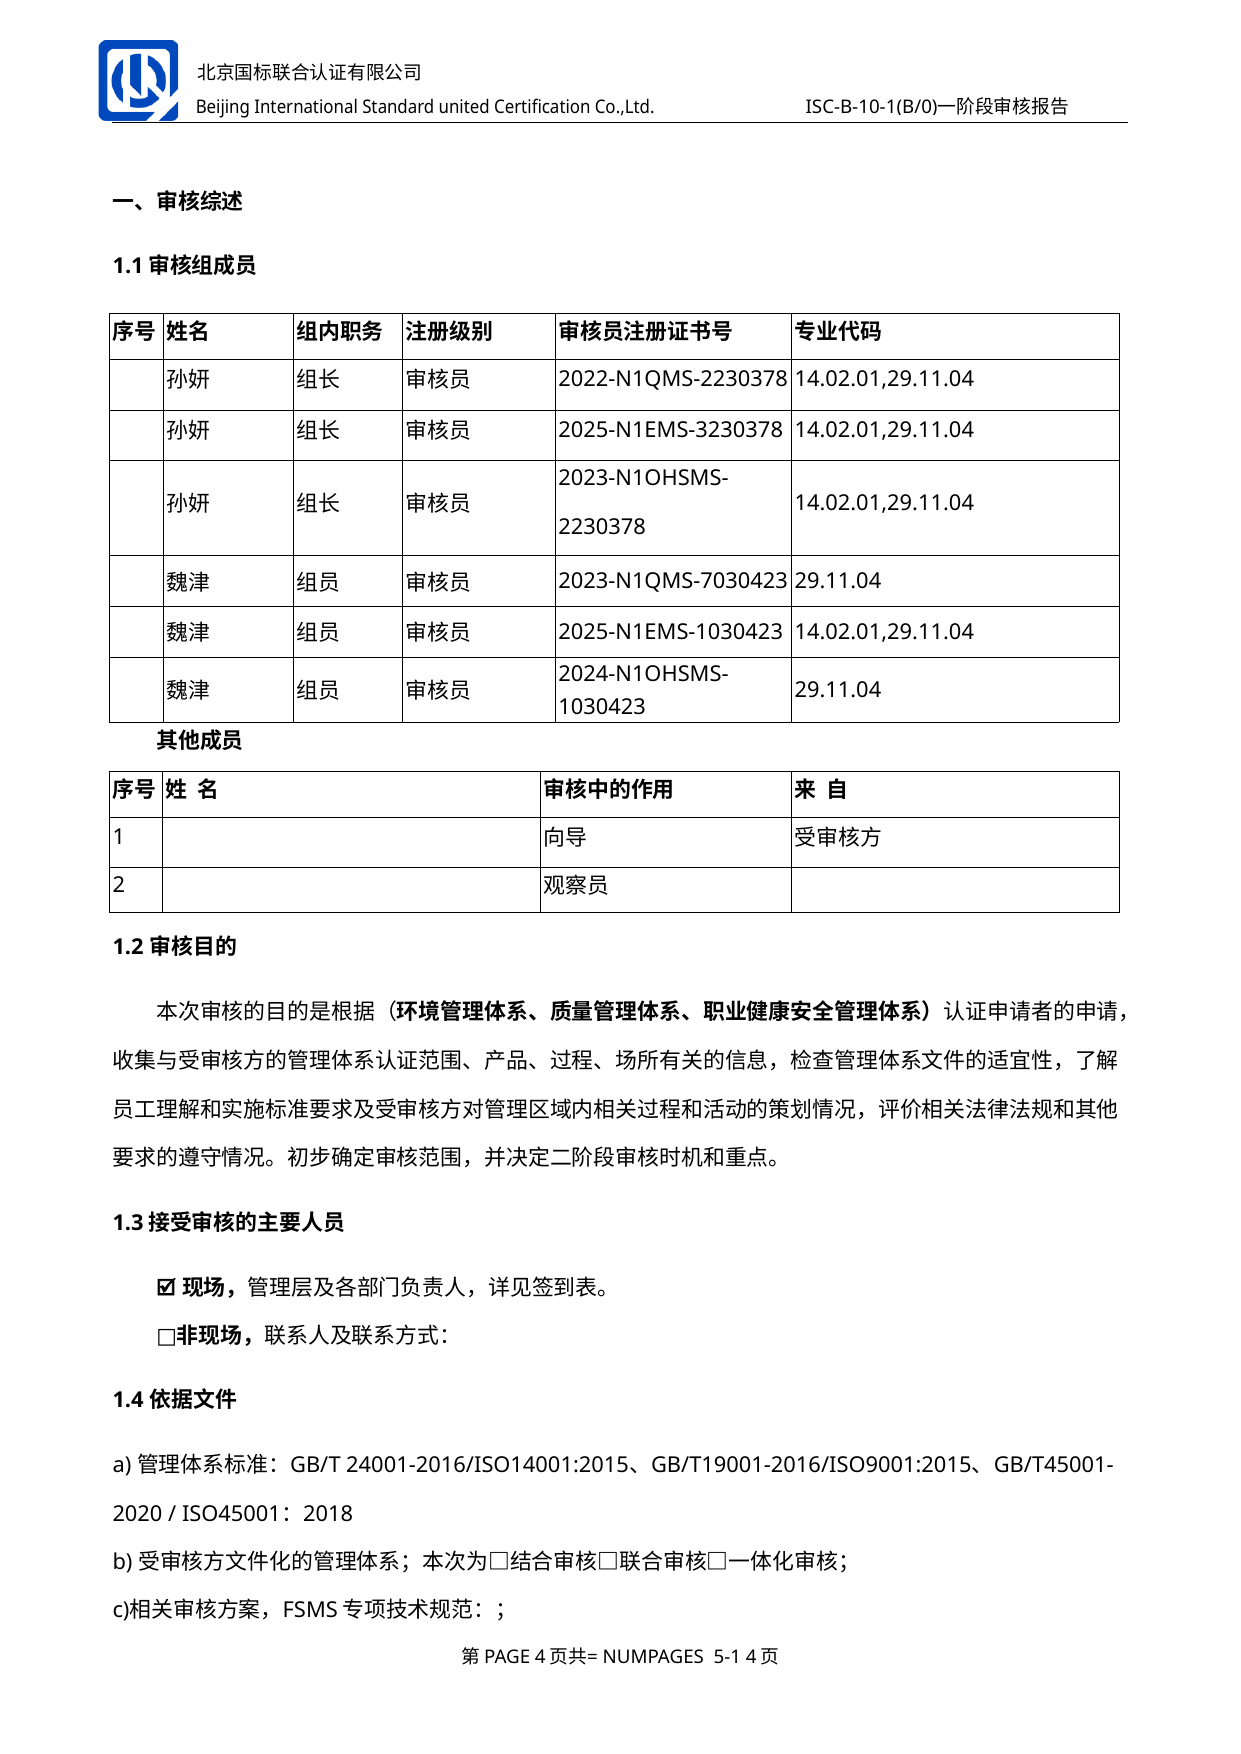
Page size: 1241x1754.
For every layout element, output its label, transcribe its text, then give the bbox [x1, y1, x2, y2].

table_cell 2022-N1QMS-2230378 [556, 360, 791, 409]
table_header 组内职务 [294, 314, 402, 359]
table_cell [163, 818, 540, 867]
table_cell [110, 556, 163, 606]
table_header 姓名 [164, 314, 293, 359]
text 1.3接受审核的主要人员 [112, 1204, 1128, 1237]
table_cell 受审核方 [792, 818, 1119, 867]
table_cell 2024-N1OHSMS-1030423 [556, 658, 791, 722]
text □非现场，联系人及联系方式： [112, 1317, 1128, 1350]
table_cell 审核员 [403, 461, 555, 555]
table_cell [110, 607, 163, 656]
table_header 姓 名 [163, 772, 540, 817]
table_cell 组员 [294, 607, 402, 656]
table_header 审核中的作用 [541, 772, 791, 817]
table_cell 组长 [294, 360, 402, 409]
table_header 审核员注册证书号 [556, 314, 791, 359]
table_cell 2 [110, 868, 162, 912]
text 1.2 审核目的 [112, 929, 1128, 962]
text 其他成员 [112, 722, 1128, 755]
table_cell 2025-N1EMS-1030423 [556, 607, 791, 656]
table_cell 魏津 [164, 556, 293, 606]
table_header 专业代码 [792, 314, 1119, 359]
table_cell 组长 [294, 411, 402, 460]
table_cell 审核员 [403, 360, 555, 409]
table_cell 孙妍 [164, 360, 293, 409]
table_cell [792, 868, 1119, 912]
table_cell 2023-N1QMS-7030423 [556, 556, 791, 606]
table_cell [110, 461, 163, 555]
table_cell 29.11.04 [792, 658, 1119, 722]
text 现场，管理层及各部门负责人，详见签到表。 [112, 1269, 1128, 1302]
picture [98, 40, 179, 121]
table_cell 14.02.01,29.11.04 [792, 411, 1119, 460]
table_cell [110, 658, 163, 722]
text 1.1审核组成员 [112, 248, 1128, 281]
table_cell 孙妍 [164, 411, 293, 460]
text 1.4 依据文件 [112, 1382, 1128, 1414]
table_cell 观察员 [541, 868, 791, 912]
table_header 来 自 [792, 772, 1119, 817]
table_cell 审核员 [403, 411, 555, 460]
table_cell 组员 [294, 658, 402, 722]
table_cell 14.02.01,29.11.04 [792, 607, 1119, 656]
table_cell 2023-N1OHSMS-2230378 [556, 461, 791, 555]
text b) 受审核方文件化的管理体系；本次为□结合审核□联合审核□一体化审核； [112, 1544, 1128, 1576]
table_cell [110, 411, 163, 460]
table_cell 组长 [294, 461, 402, 555]
table_cell 14.02.01,29.11.04 [792, 461, 1119, 555]
table_cell 审核员 [403, 658, 555, 722]
text 本次审核的目的是根据（环境管理体系、质量管理体系、职业健康安全管理体系）认证申请者的申请，收集与受审核方的管理体系认证范围、产品、过程、场所有关的信息，检查管理体系文件的适宜性，了解员工理解和实施标准要求及受审核方对管理区域内相关过程和活动的策划情况，评价相关法律法规和其他要求的遵守情况。初步确定审核范围，并决定二阶段审核时机和重点。 [112, 994, 1128, 1172]
table_cell 魏津 [164, 658, 293, 722]
table_cell [163, 868, 540, 912]
table_cell [110, 360, 163, 409]
table_cell 审核员 [403, 556, 555, 606]
table_cell 孙妍 [164, 461, 293, 555]
text c)相关审核方案，FSMS专项技术规范：； [112, 1592, 1128, 1624]
table_header 序号 [110, 314, 163, 359]
table_cell 魏津 [164, 607, 293, 656]
text a) 管理体系标准：GB/T 24001-2016/ISO14001:2015、GB/T19001-2016/ISO9001:2015、GB/T45001-2020 / ISO45001：2018 [112, 1447, 1128, 1528]
table_cell 14.02.01,29.11.04 [792, 360, 1119, 409]
table_cell 向导 [541, 818, 791, 867]
table_cell 29.11.04 [792, 556, 1119, 606]
text 一、审核综述 [112, 183, 1128, 216]
table_header 序号 [110, 772, 162, 817]
table_cell 1 [110, 818, 162, 867]
table_cell 2025-N1EMS-3230378 [556, 411, 791, 460]
table_header 注册级别 [403, 314, 555, 359]
table_cell 审核员 [403, 607, 555, 656]
table_cell 组员 [294, 556, 402, 606]
